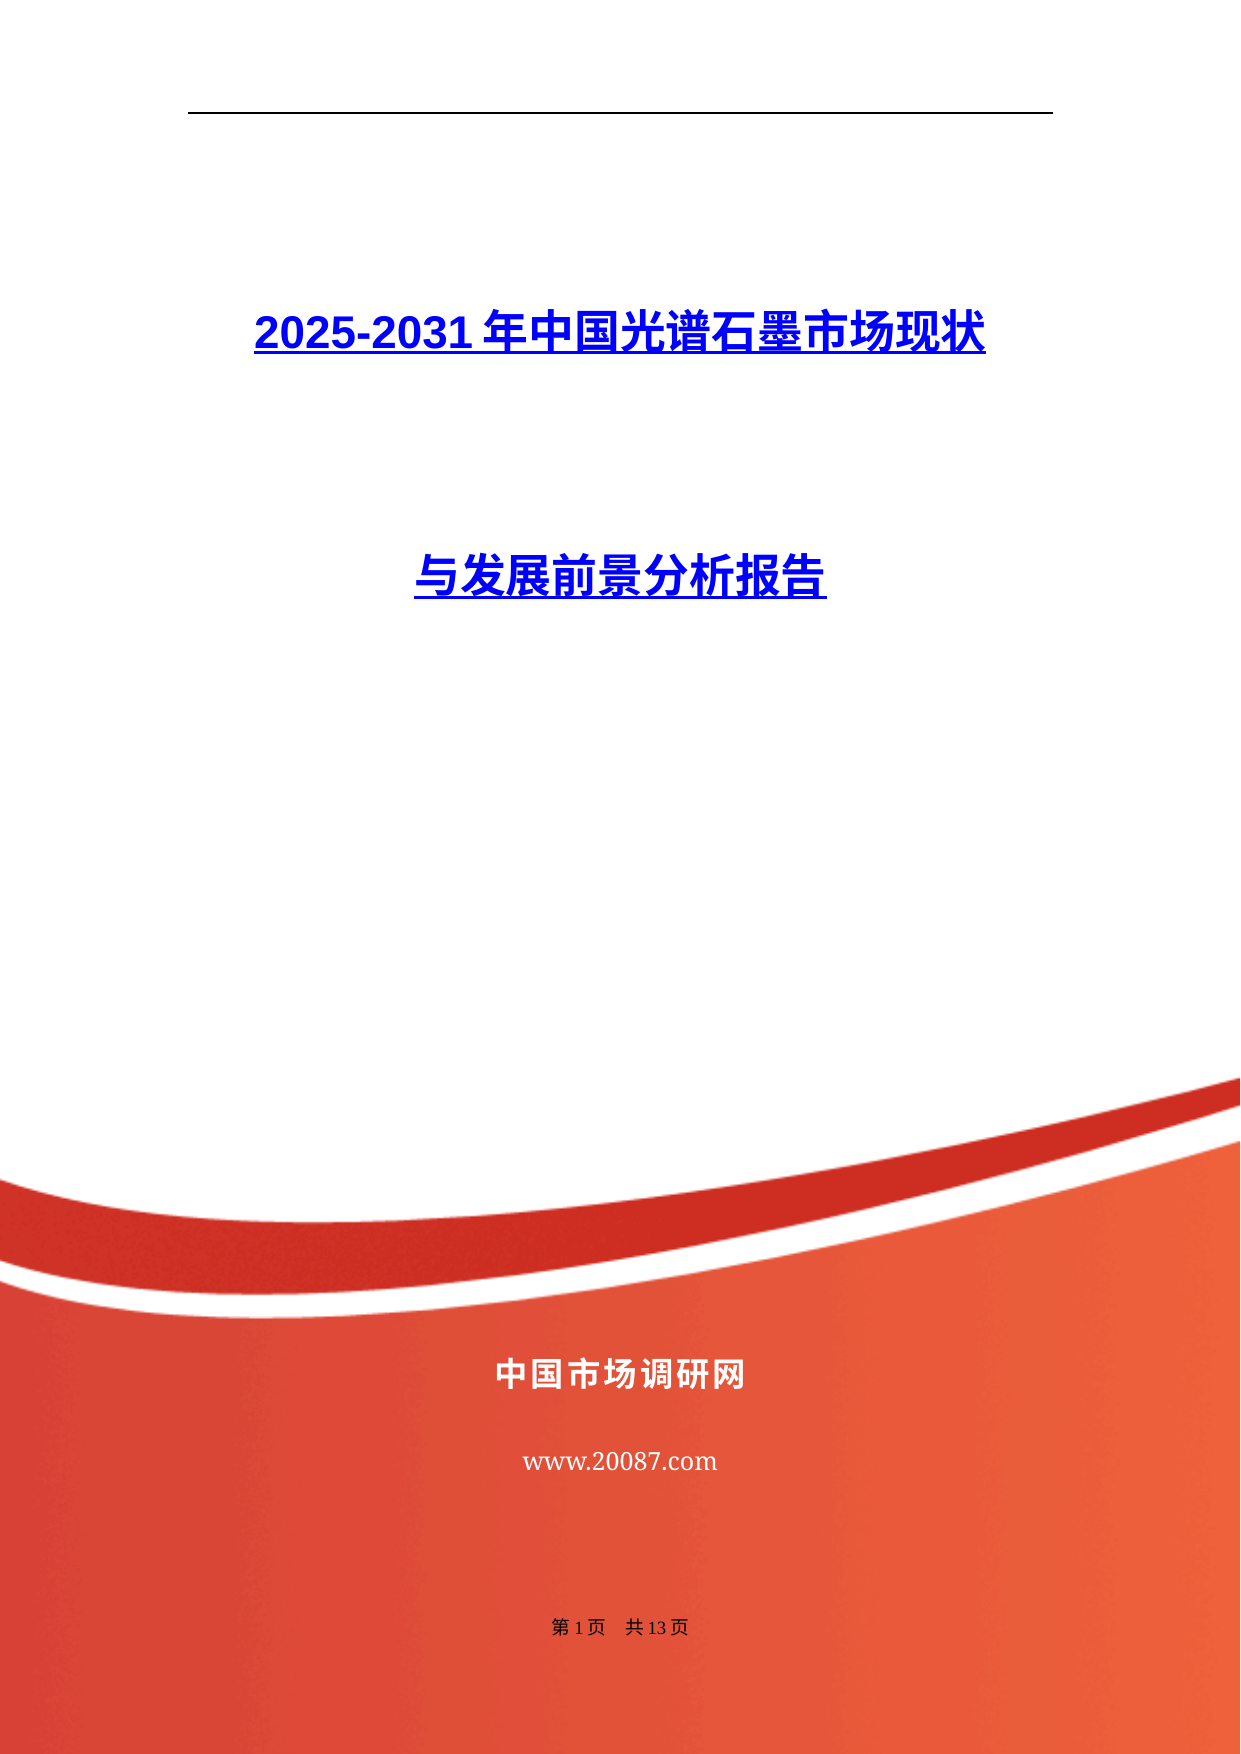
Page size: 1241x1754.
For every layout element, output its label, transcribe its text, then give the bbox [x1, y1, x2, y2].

subtitle 中国市场调研网 [187, 1339, 1053, 1404]
text www.20087.com [187, 1428, 1053, 1493]
picture [0, 1006, 1241, 1754]
table_header 2025-2031年中国光谱石墨市场现状与发展前景分析报告 [188, 207, 1053, 773]
